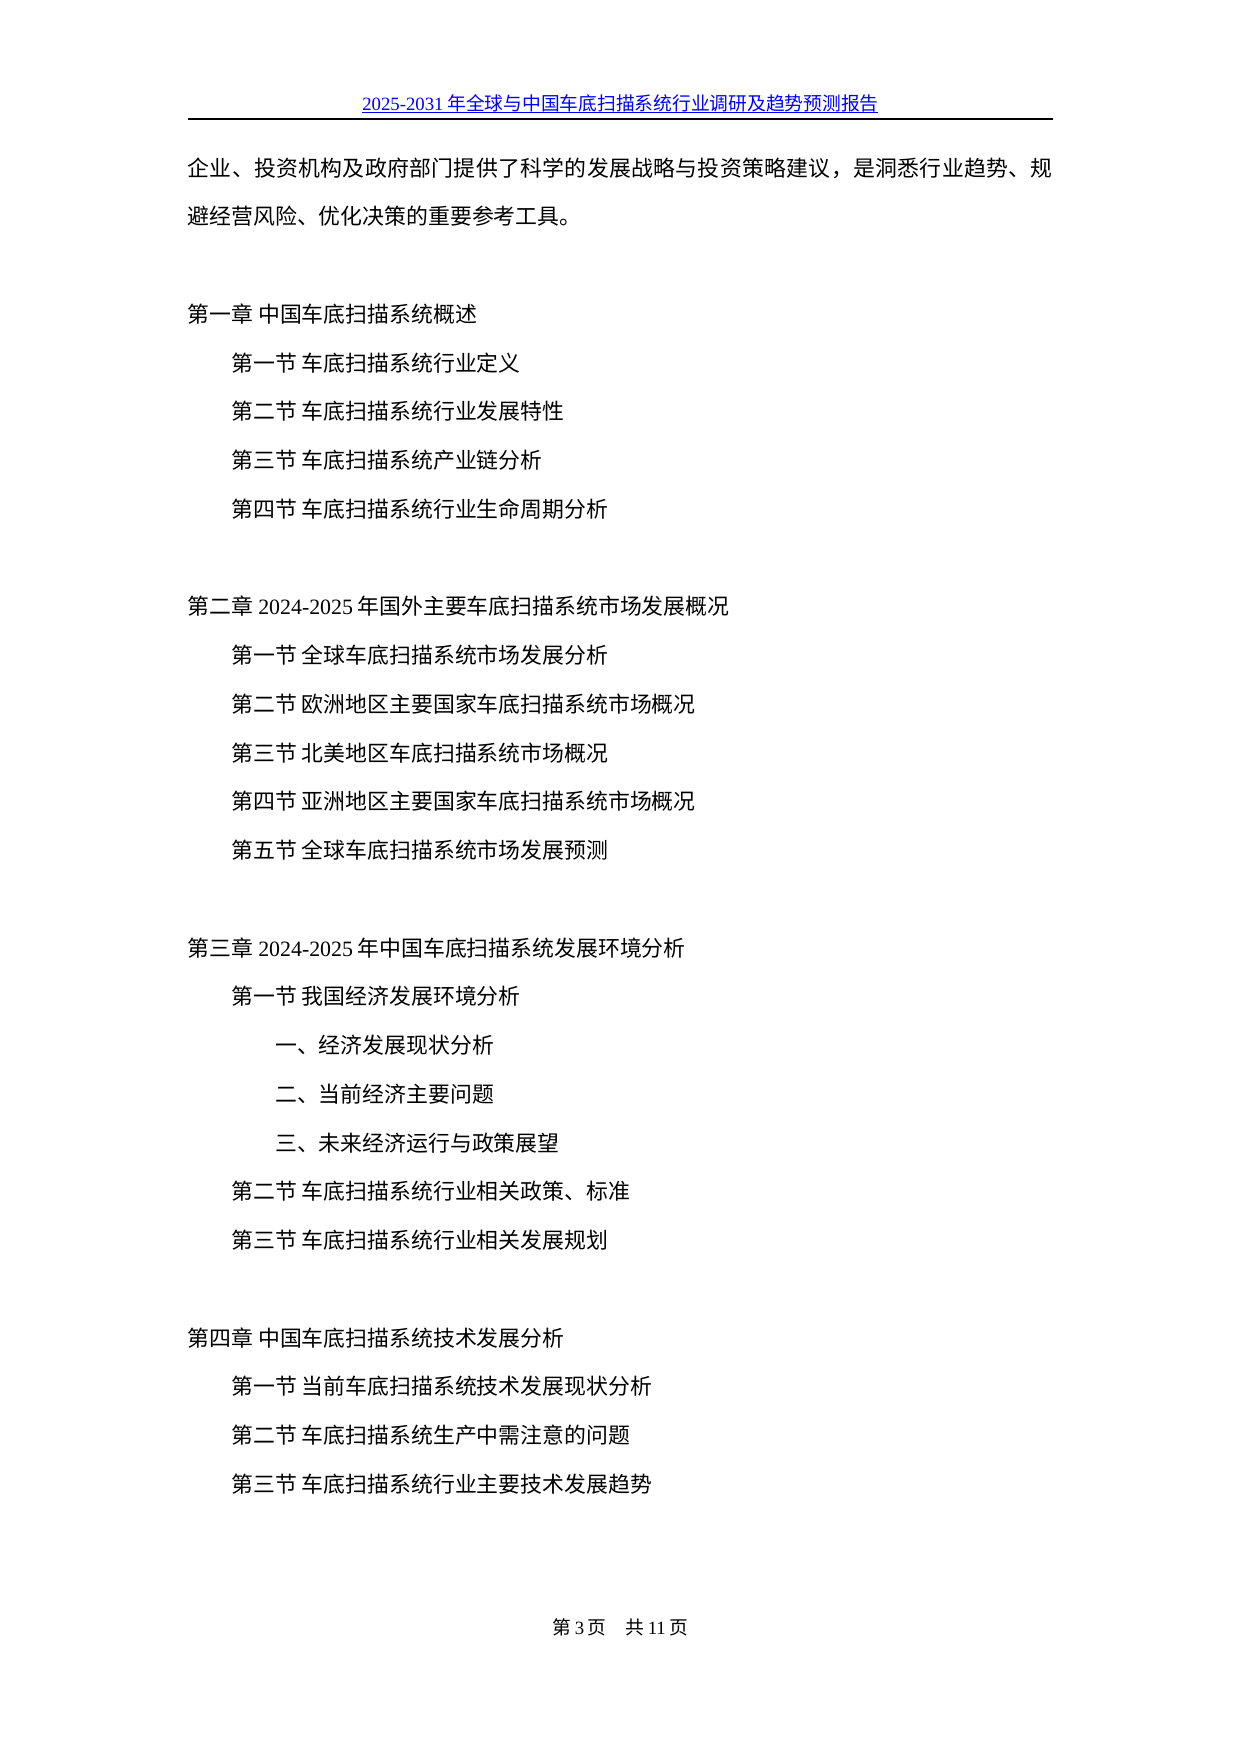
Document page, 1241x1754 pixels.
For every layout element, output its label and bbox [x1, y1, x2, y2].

text [187, 150, 1053, 1499]
